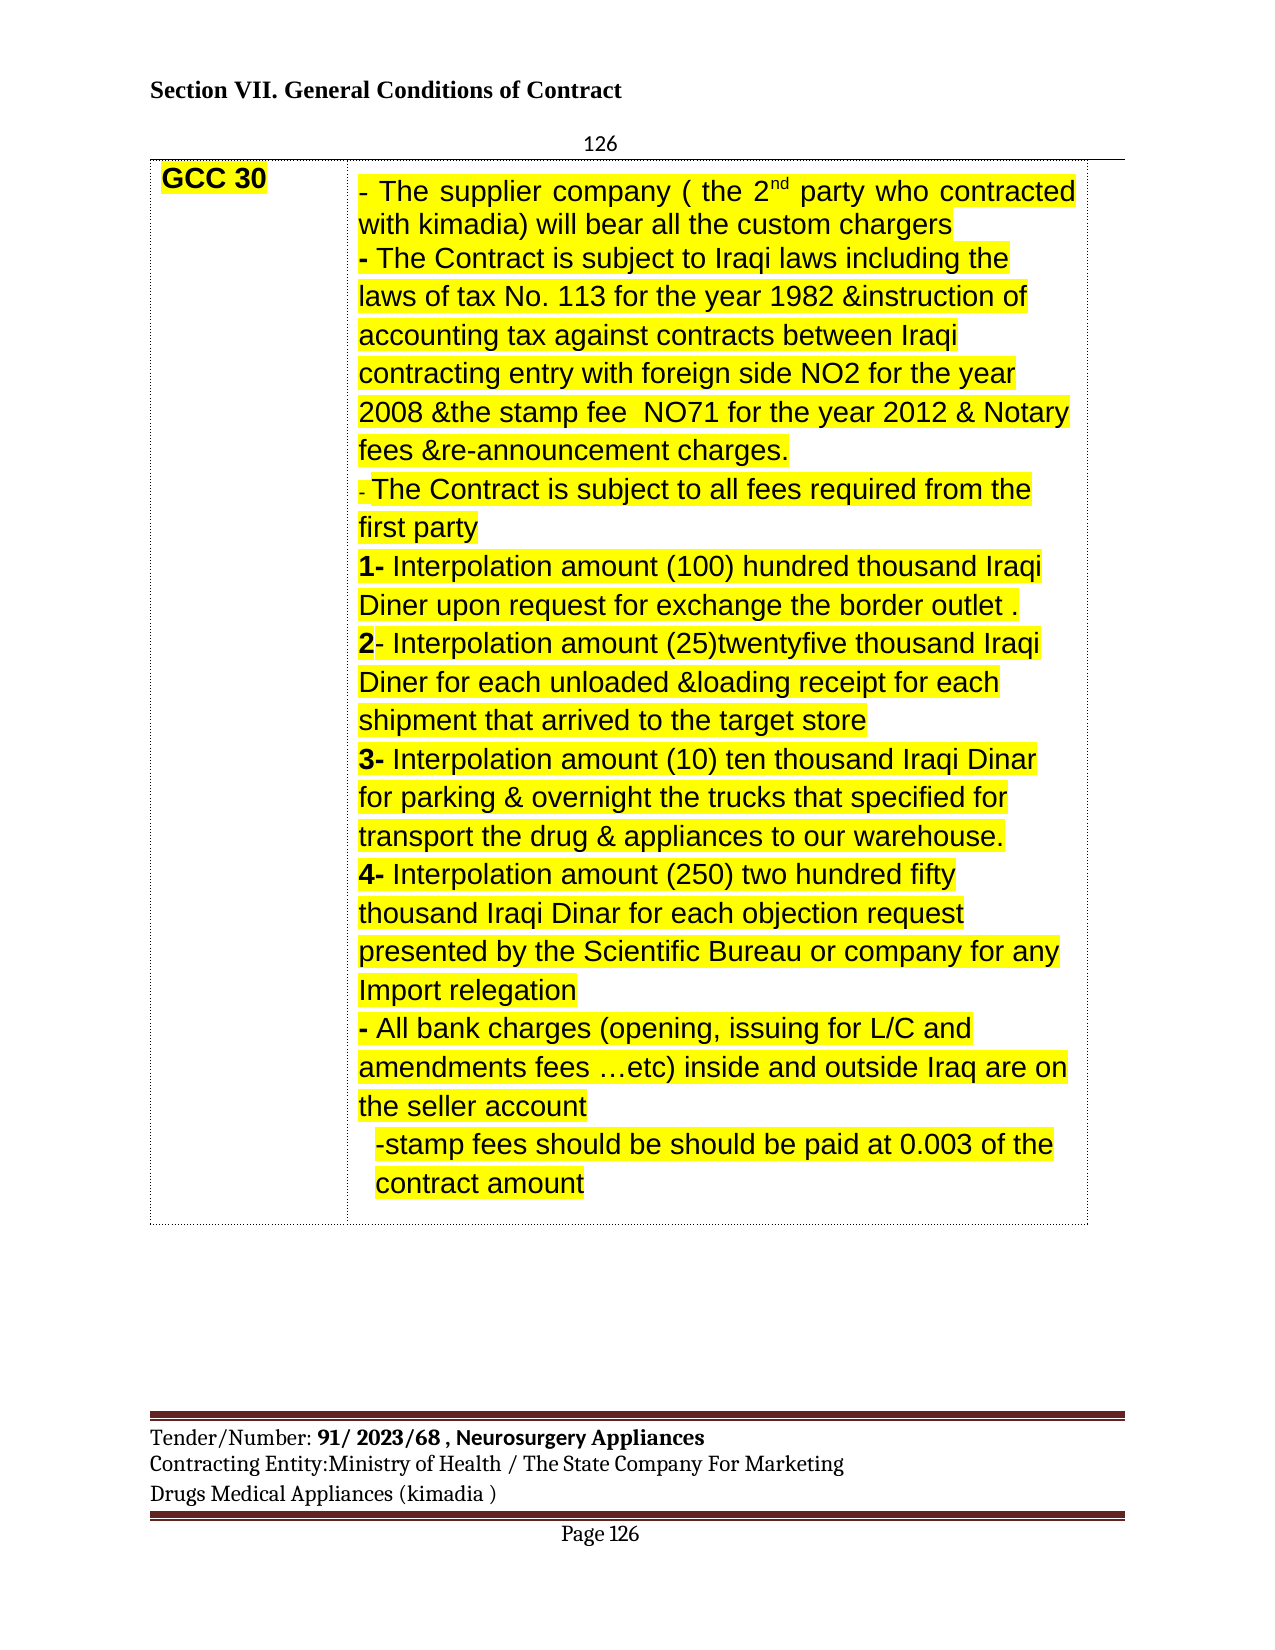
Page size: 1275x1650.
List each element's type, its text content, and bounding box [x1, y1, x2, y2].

table_cell GCC 30 [150, 160, 347, 1224]
table_cell - The supplier company ( the 2nd party who contracted with kimadia) will bear all the custom chargers - The Contract is subject to Iraqi laws including the laws of tax No. 113 for the year 1982 &instruction of accounting tax against contracts between Iraqi contracting entry with foreign side NO2 for the year 2008 &the stamp fee NO71 for the year 2012 & Notary fees &re-announcement charges. - The Contract is subject to all fees required from the first party 1- Interpolation amount (100) hundred thousand Iraqi Diner upon request for exchange the border outlet . 2- Interpolation amount (25)twentyfive thousand Iraqi Diner for each unloaded &loading receipt for each shipment that arrived to the target store 3- Interpolation amount (10) ten thousand Iraqi Dinar for parking & overnight the trucks that specified for transport the drug & appliances to our warehouse. 4- Interpolation amount (250) two hundred fifty thousand Iraqi Dinar for each objection request presented by the Scientific Bureau or company for any Import relegation - All bank charges (opening, issuing for L/C and amendments fees …etc) inside and outside Iraq are on the seller account -stamp fees should be should be paid at 0.003 of the contract amount [347, 160, 1088, 1224]
